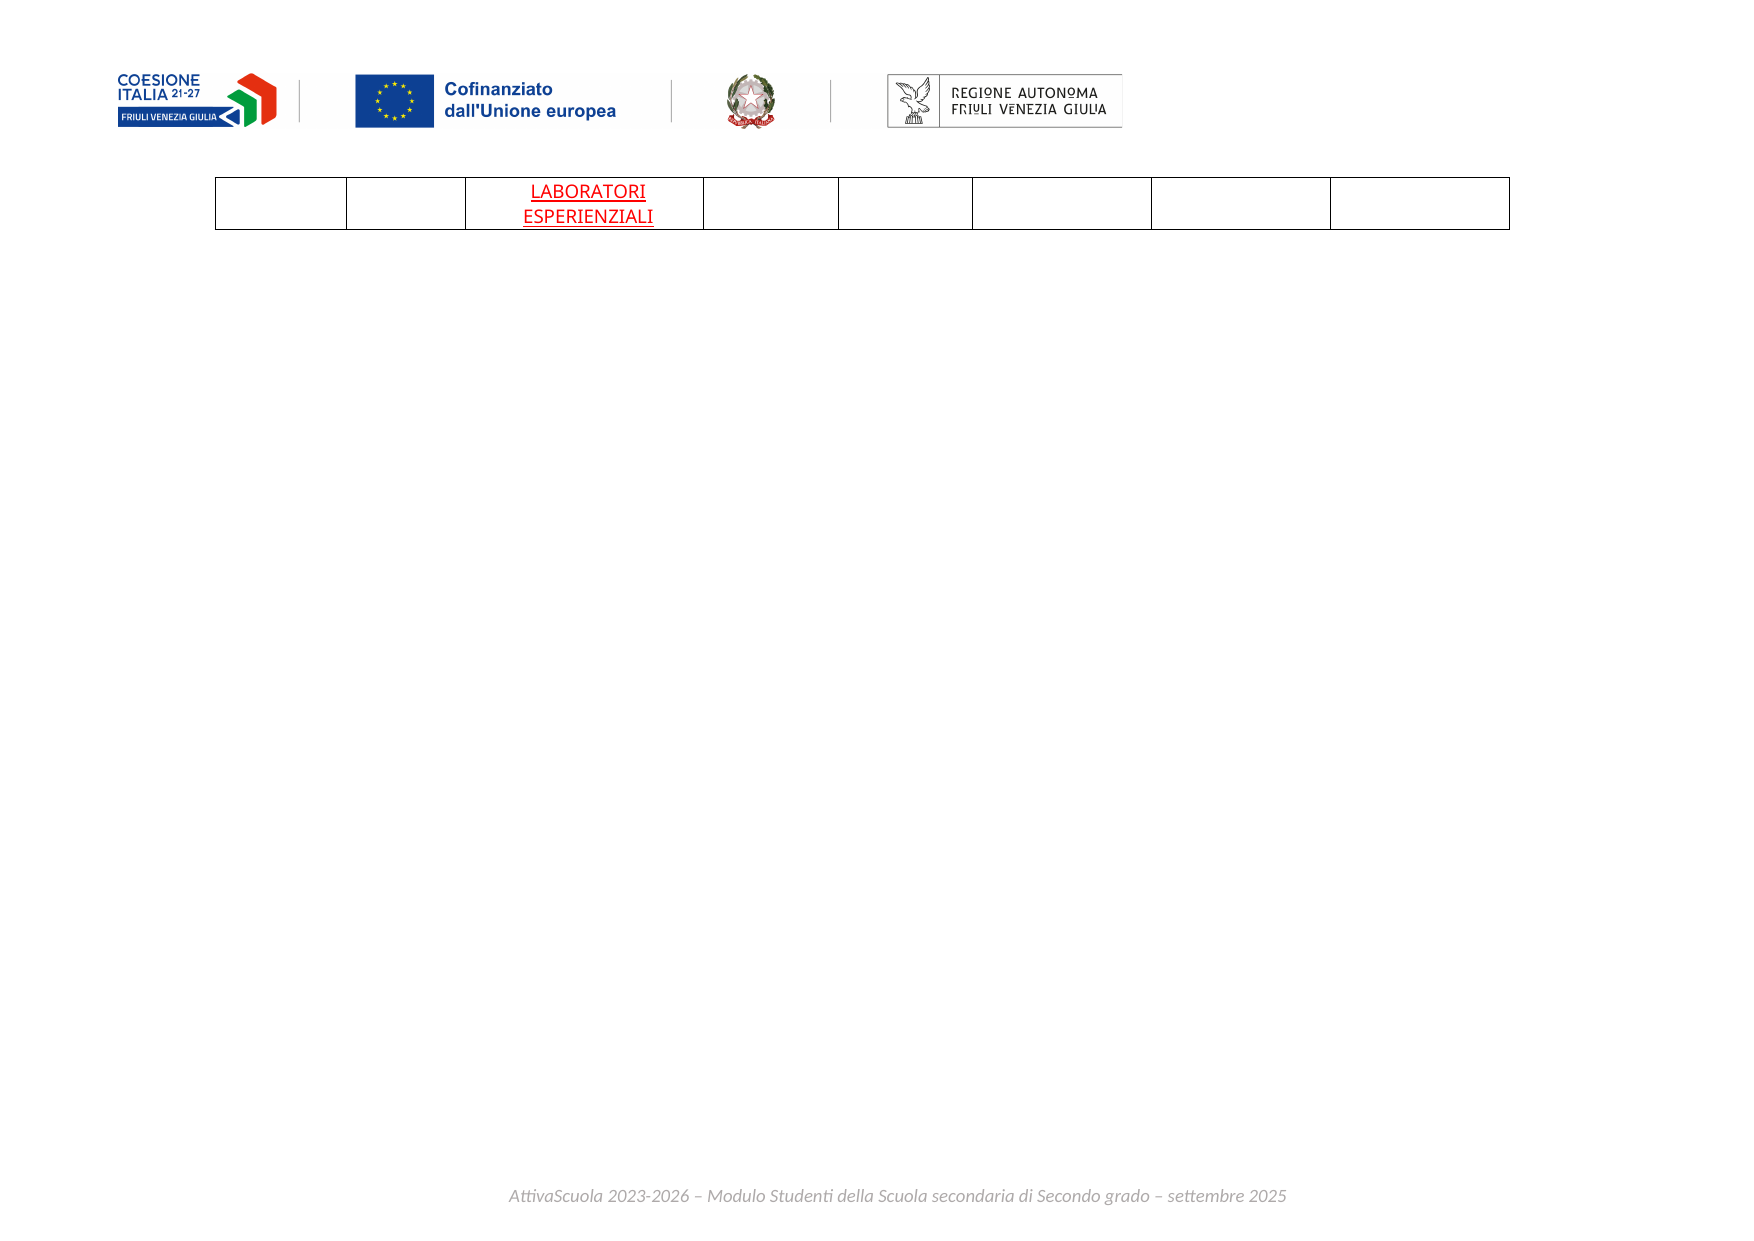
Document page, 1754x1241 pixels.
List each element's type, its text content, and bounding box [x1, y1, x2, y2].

table_cell [704, 178, 838, 229]
table_cell C [347, 178, 465, 229]
table_cell ITS ACADEMY E MONDO DEL LAVORO: VISITE DIDATTICHE E LABORATORI ESPERIENZIALI [466, 178, 703, 229]
picture [118, 73, 1123, 129]
table_cell [839, 178, 972, 229]
table_cell [1152, 178, 1330, 229]
table_cell [1331, 178, 1509, 229]
table_cell [973, 178, 1151, 229]
